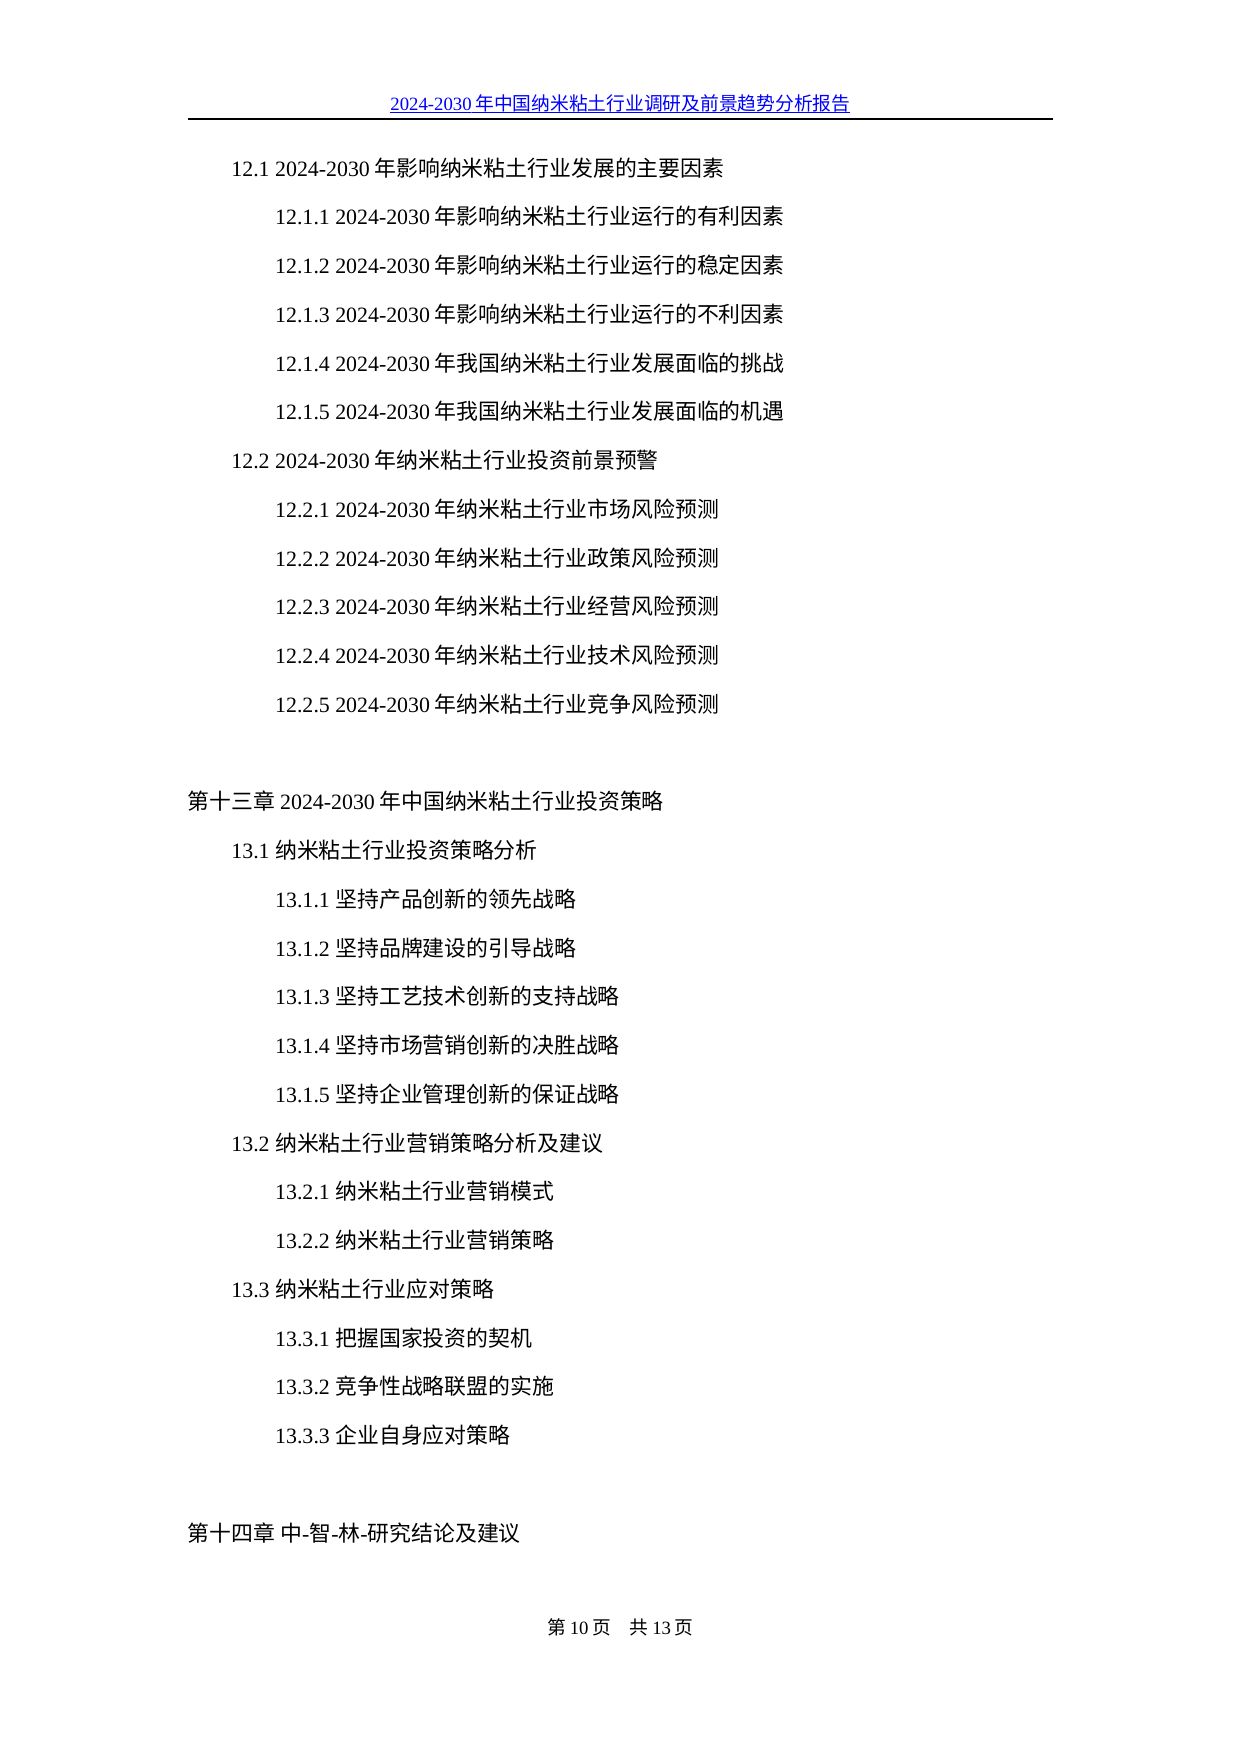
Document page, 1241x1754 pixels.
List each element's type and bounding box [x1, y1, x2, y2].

text [187, 150, 1053, 1548]
